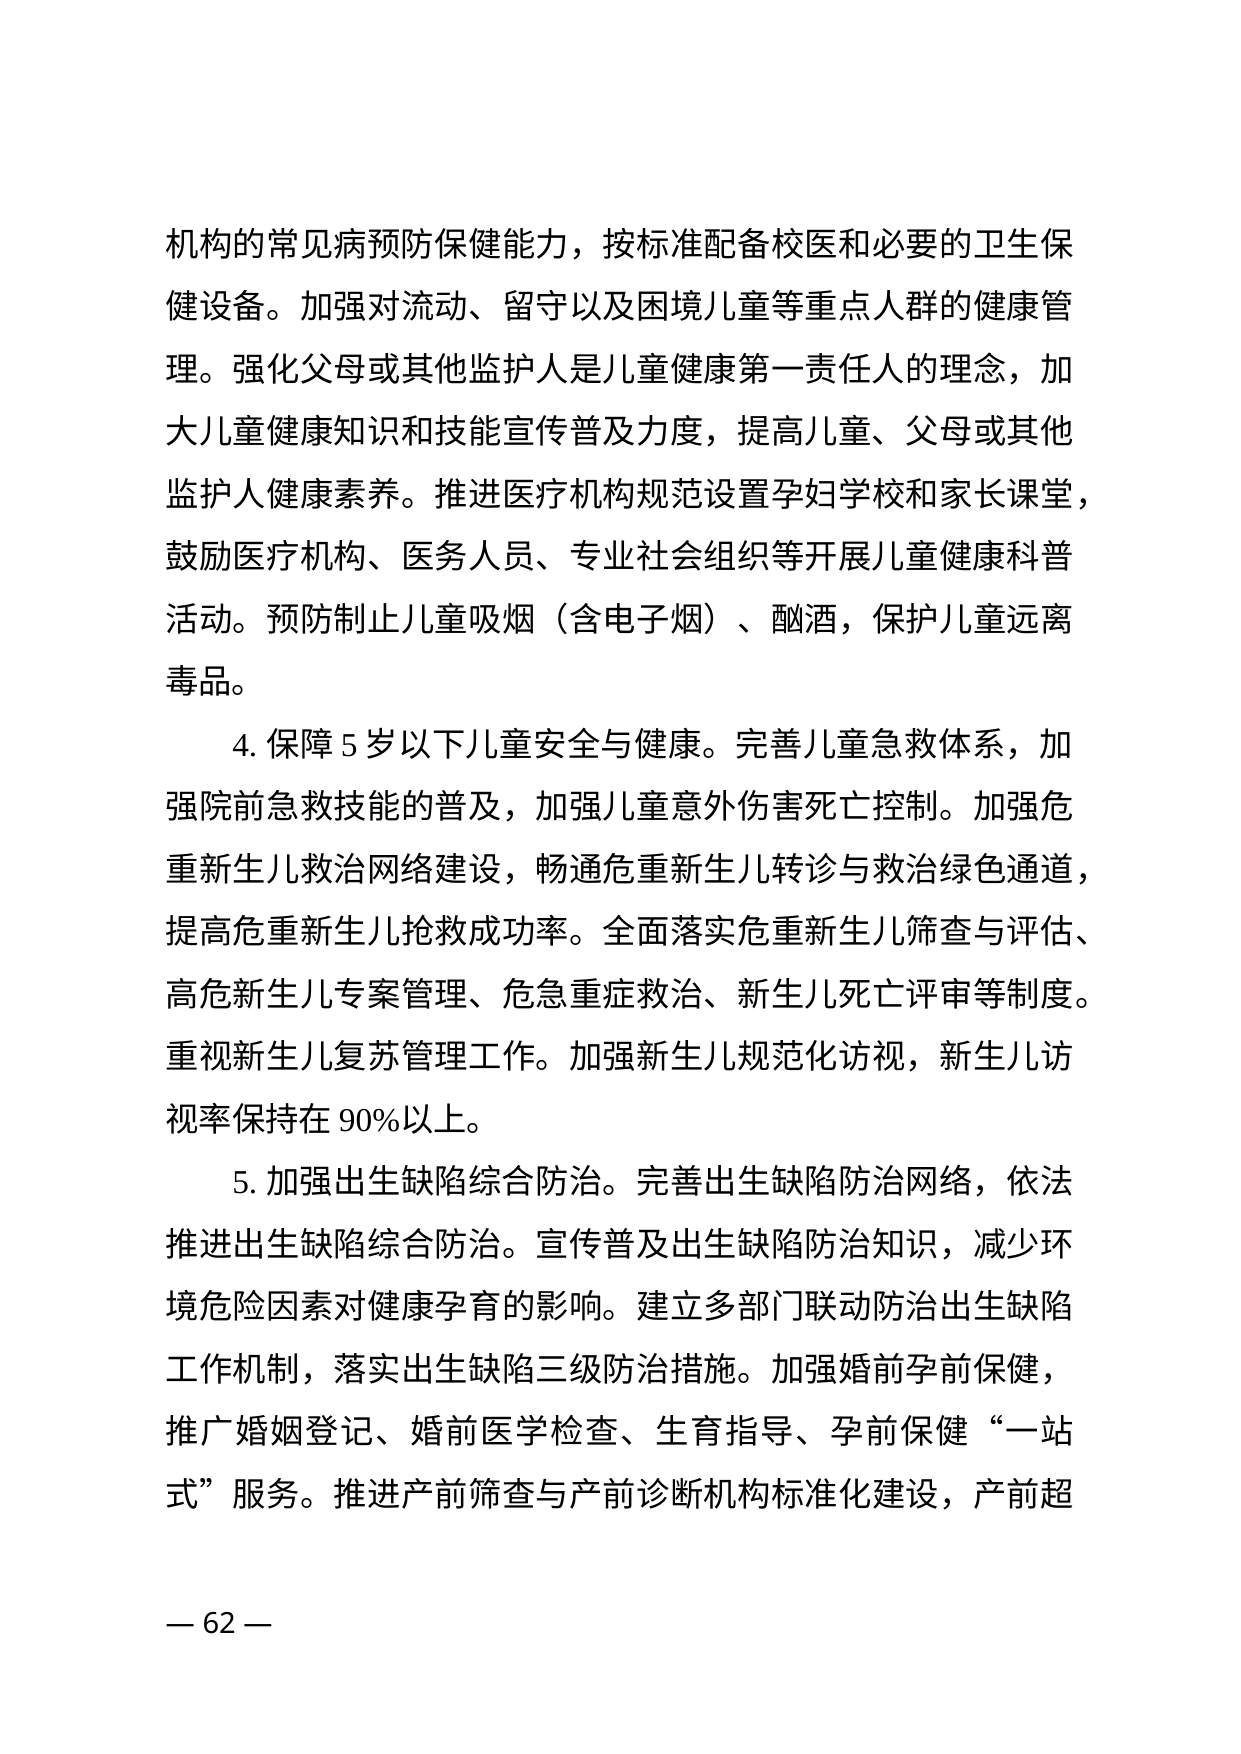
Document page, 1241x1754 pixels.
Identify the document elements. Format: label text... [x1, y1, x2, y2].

text 4. 保障5岁以下儿童安全与健康。完善儿童急救体系，加强院前急救技能的普及，加强儿童意外伤害死亡控制。加强危重新生儿救治网络建设，畅通危重新生儿转诊与救治绿色通道，提高危重新生儿抢救成功率。全面落实危重新生儿筛查与评估、高危新生儿专案管理、危急重症救治、新生儿死亡评审等制度。重视新生儿复苏管理工作。加强新生儿规范化访视，新生儿访视率保持在90%以上。 [165, 706, 1075, 1144]
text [165, 1144, 1075, 1519]
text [165, 206, 1075, 706]
